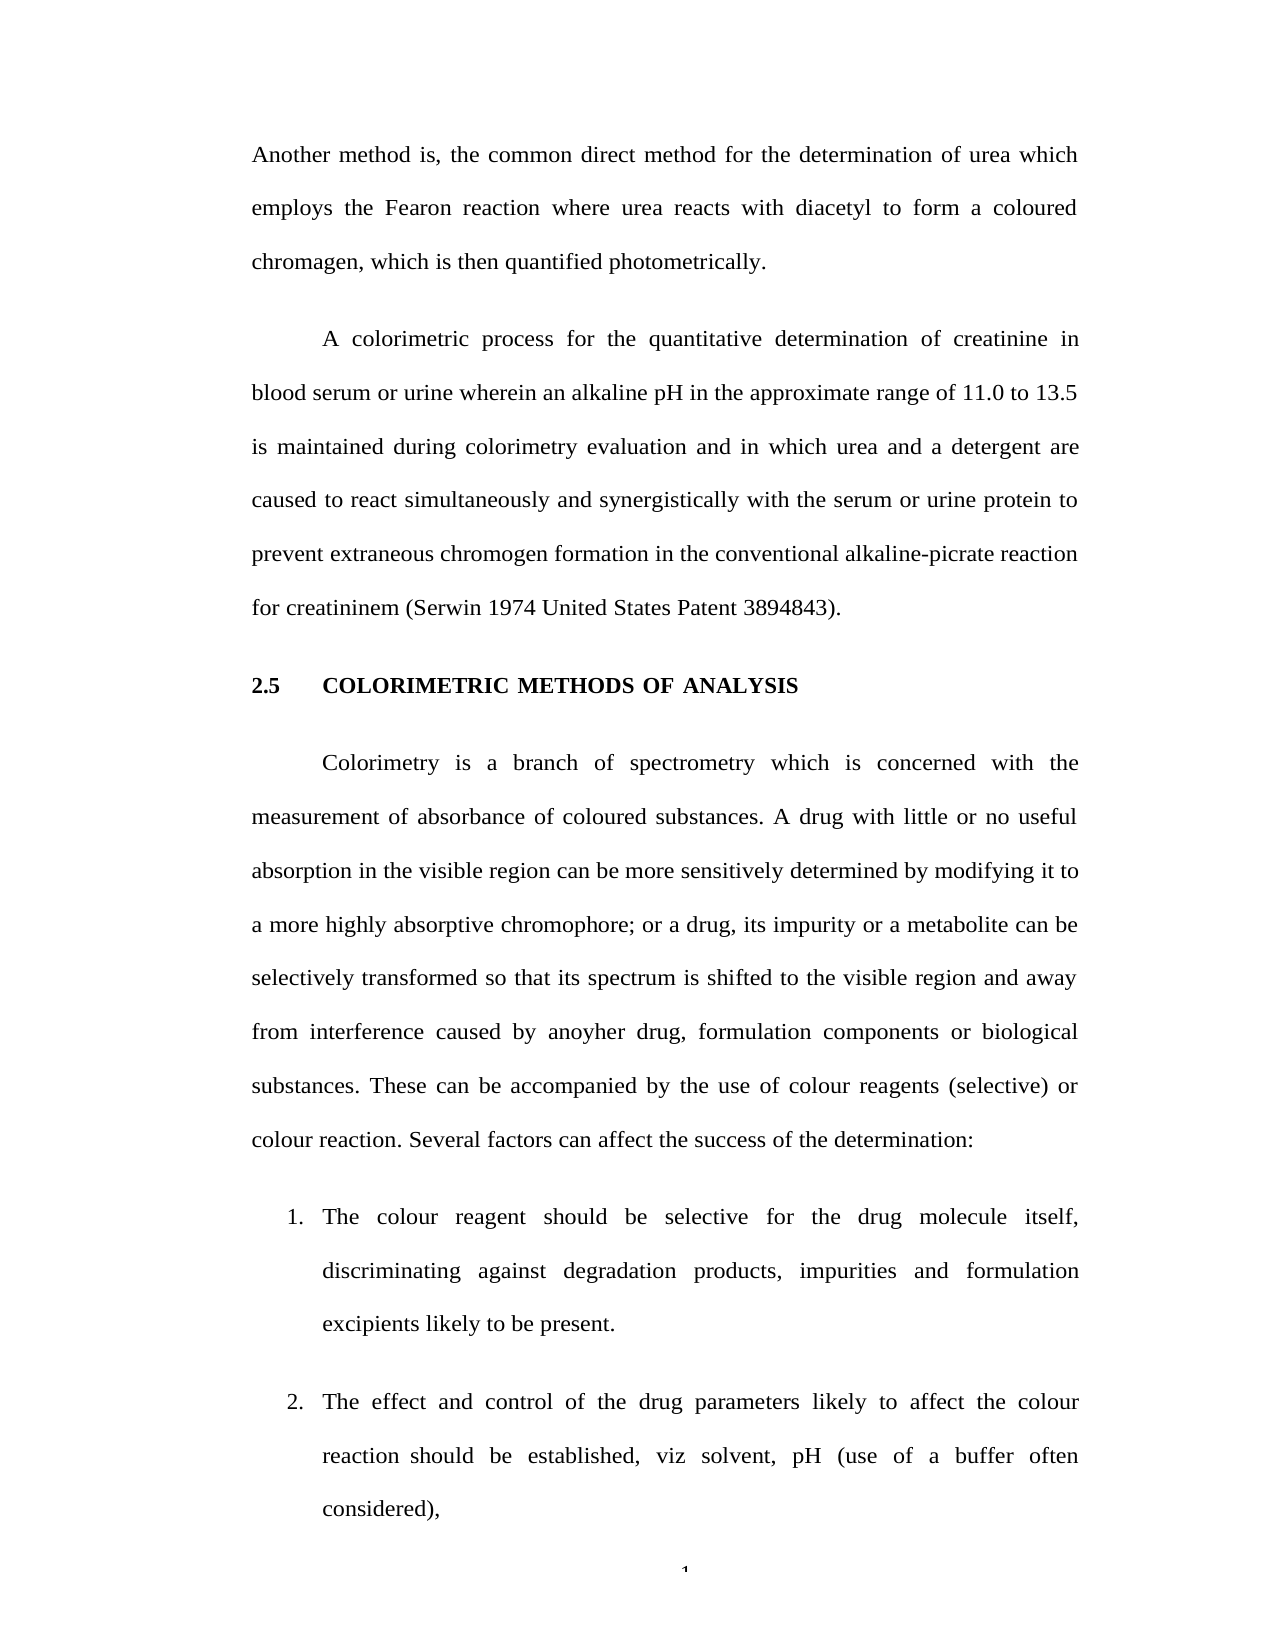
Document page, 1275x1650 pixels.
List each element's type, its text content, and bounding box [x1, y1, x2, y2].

text A colorimetric process for the quantitative determination of creatinine in blood serum or urine wherein an alkaline pH in the approximate range of 11.0 to 13.5 is maintained during colorimetry evaluation and in which urea and a detergent are caused to react simultaneously and synergistically with the serum or urine protein to prevent extraneous chromogen formation in the conventional alkaline-picrate reaction for creatininem (Serwin 1974 United States Patent 3894843). [251, 325, 1079, 620]
text Another method is, the common direct method for the determination of urea which employs the Fearon reaction where urea reacts with diacetyl to form a coloured chromagen, which is then quantified photometrically. [251, 141, 1079, 274]
subtitle COLORIMETRIC METHODS OF ANALYSIS [251, 672, 1198, 699]
text Colorimetry is a branch of spectrometry which is concerned with the measurement of absorbance of coloured substances. A drug with little or no useful absorption in the visible region can be more sensitively determined by modifying it to a more highly absorptive chromophore; or a drug, its impurity or a metabolite can be selectively transformed so that its spectrum is shifted to the visible region and away from interference caused by anoyher drug, formulation components or biological substances. These can be accompanied by the use of colour reagents (selective) or colour reaction. Several factors can affect the success of the determination: [251, 749, 1079, 1152]
list The effect and control of the drug parameters likely to affect the colour reaction should be established, viz solvent, pH (use of a buffer often considered), [287, 1388, 1079, 1522]
list The colour reagent should be selective for the drug molecule itself, discriminating against degradation products, impurities and formulation excipients likely to be present. [287, 1203, 1079, 1337]
